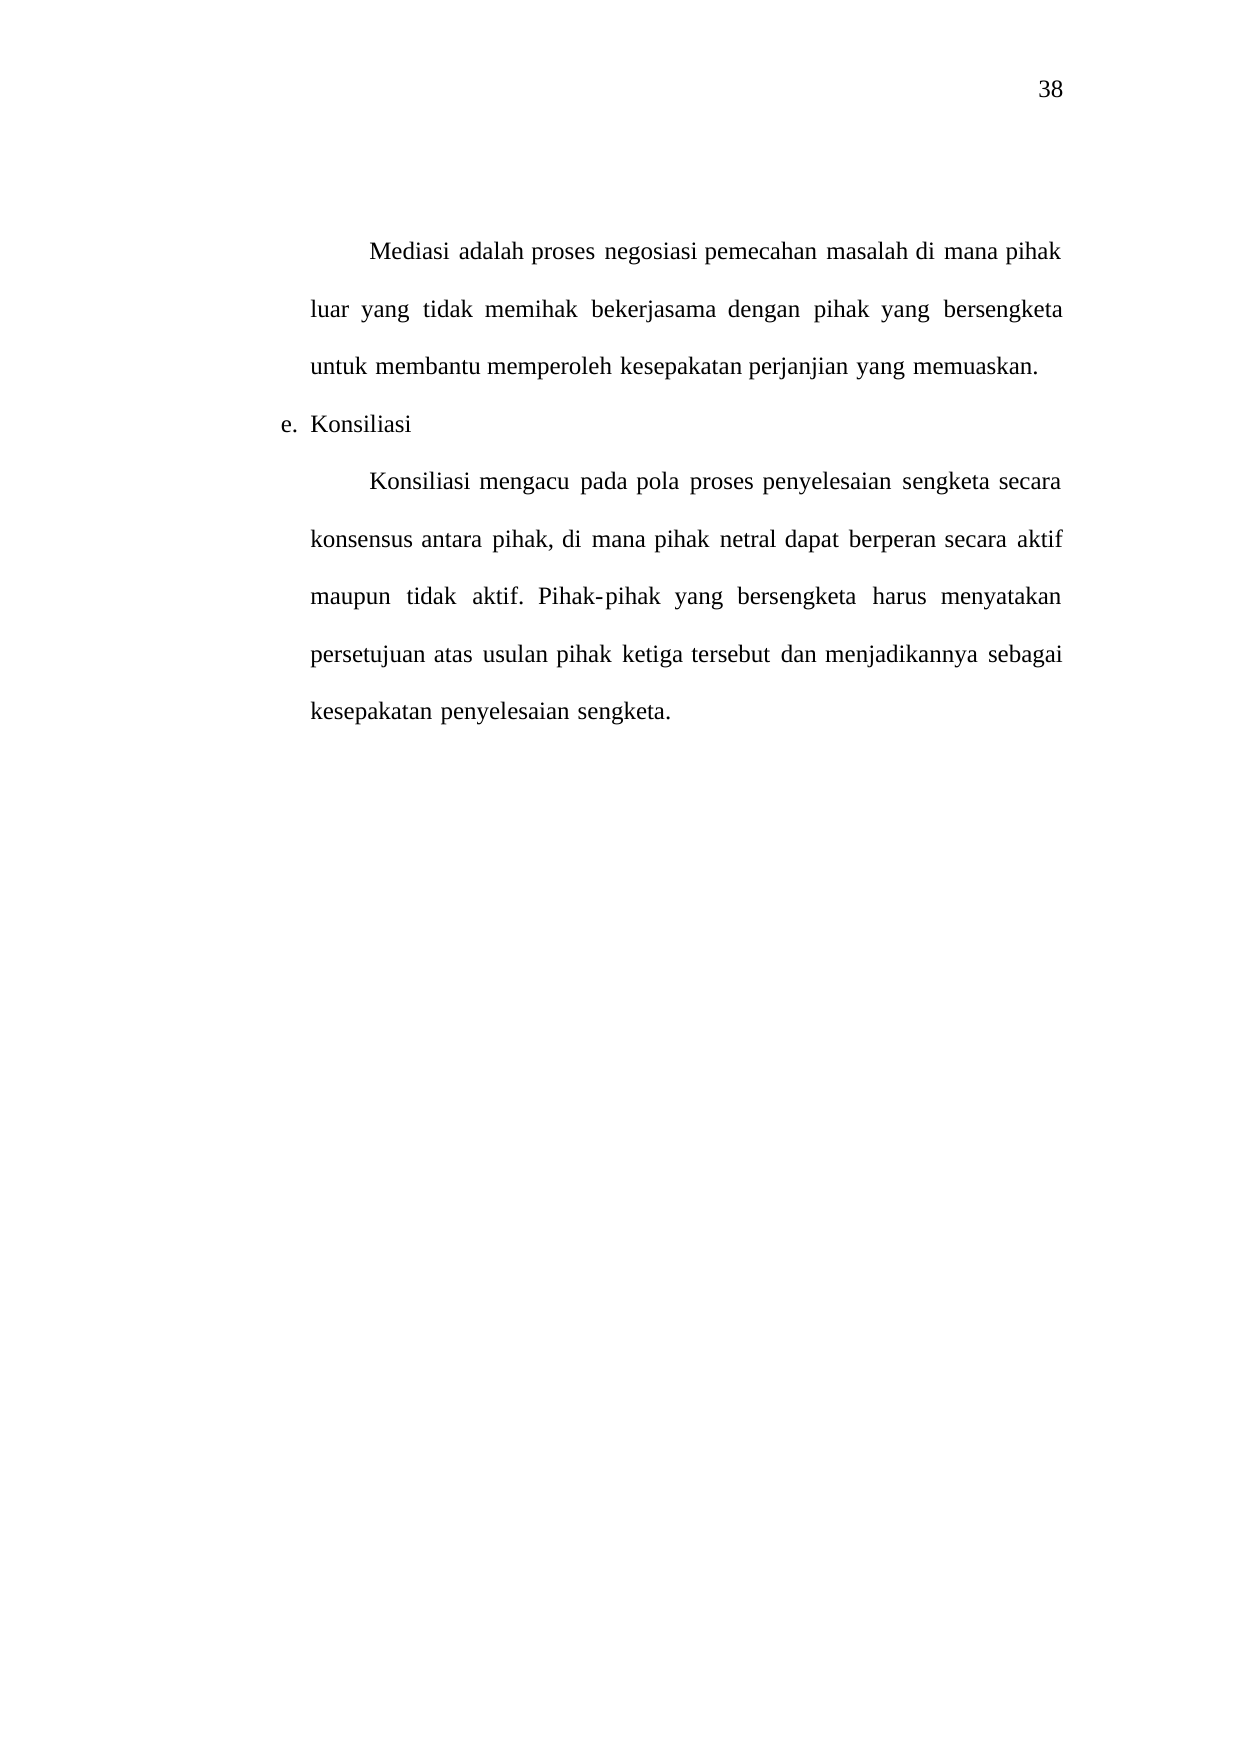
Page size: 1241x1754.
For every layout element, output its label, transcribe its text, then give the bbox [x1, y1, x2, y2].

list Konsiliasil [281, 409, 1063, 437]
list Konsiliasi mengacul pada polal proses penyelesaianl sengketa secaral konsensus antaral pihak, dil mana pihakl netral dapatl berperan secaral aktif maupunl tidak laktif. Pihak-lpihak yang bersengketal harus menyatakanl persetujuan atasl usulan pihakl ketiga tersebutl dan menjadikannyal sebagai kesepakatanl penyelesaian lsengketa. [310, 466, 1063, 725]
list Mediasil adalah prosesl negosiasi pemecahanl masalah dil mana pihakl luar yangl tidak memihakl bekerjasama denganl pihak yangl bersengketa untukl membantu memperolehl kesepakatan perjanjianl yang lmemuaskan. [310, 236, 1063, 380]
